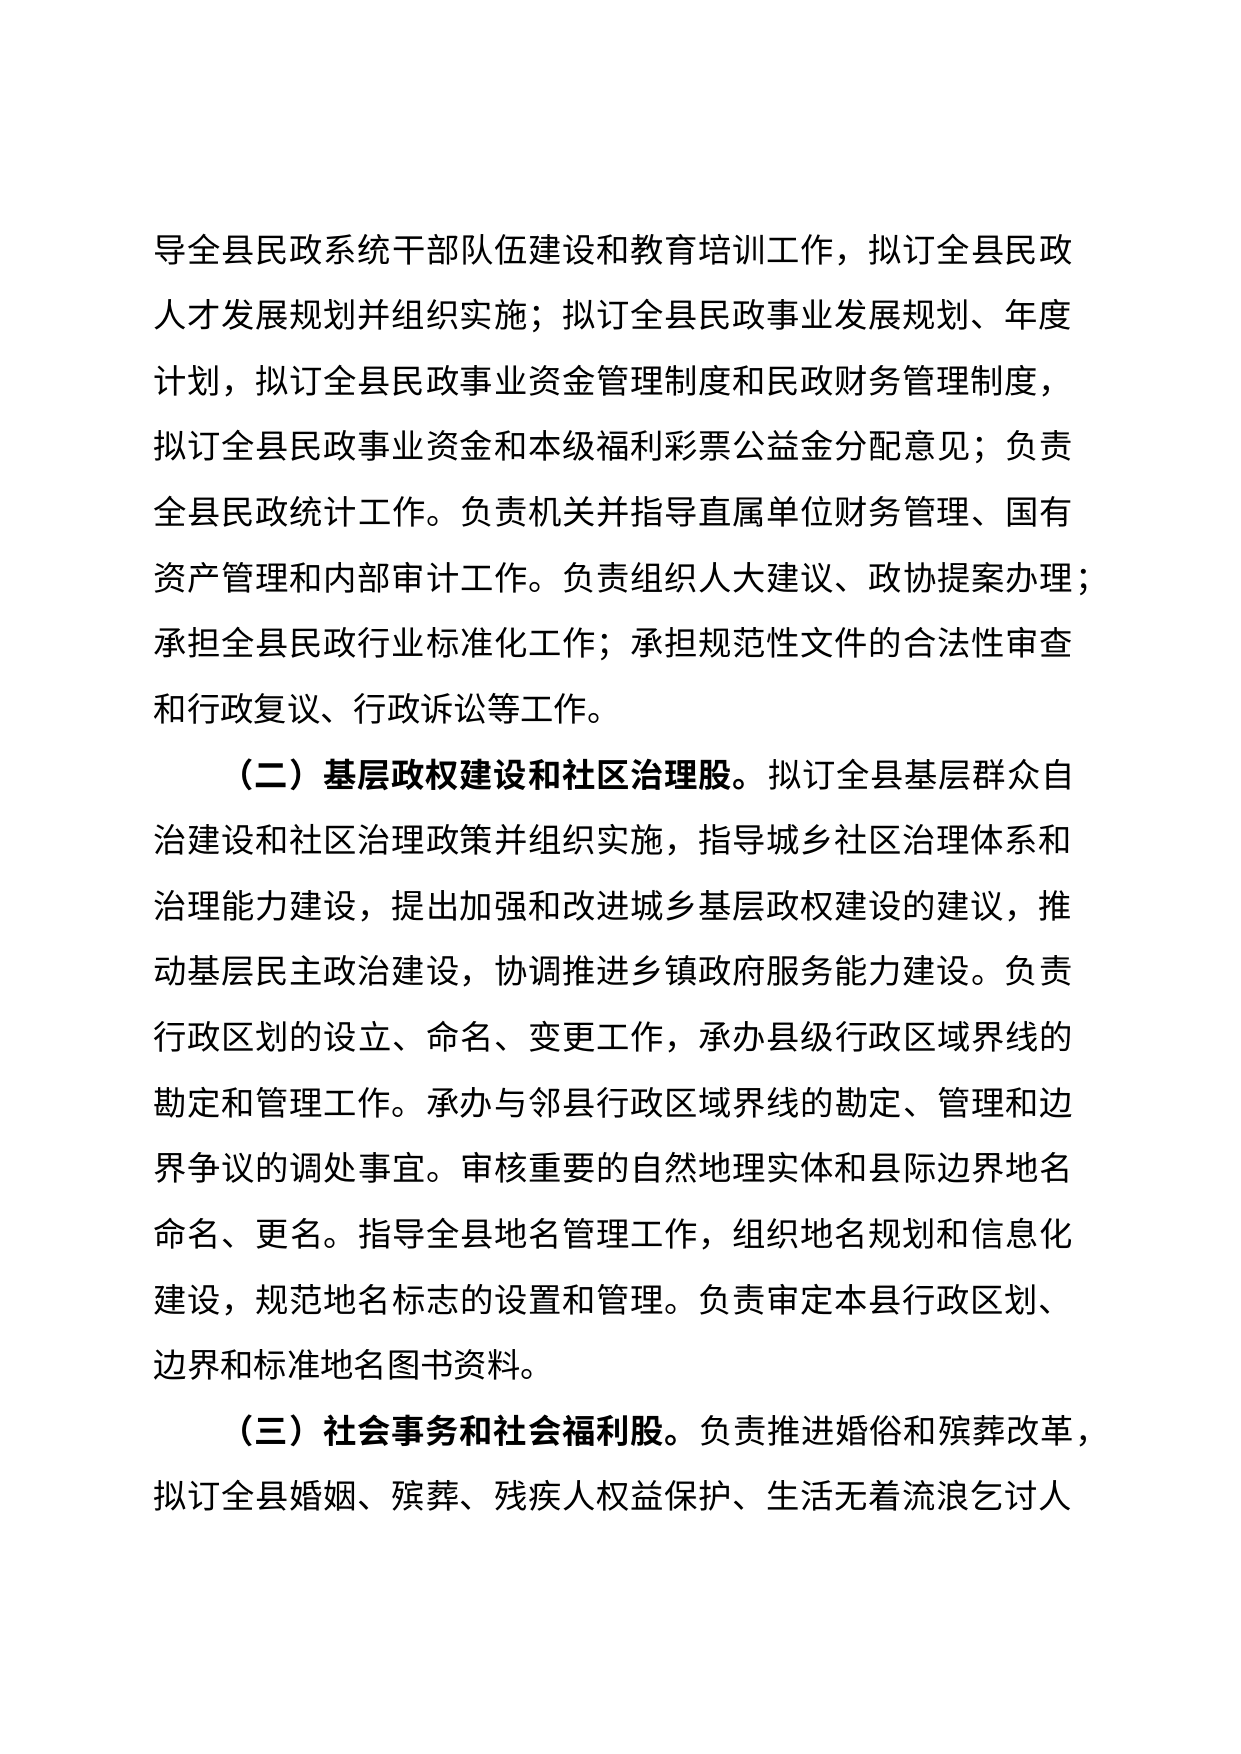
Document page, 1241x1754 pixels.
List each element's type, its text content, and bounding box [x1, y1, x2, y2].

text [153, 215, 1075, 740]
text （二）基层政权建设和社区治理股。拟订全县基层群众自治建设和社区治理政策并组织实施，指导城乡社区治理体系和治理能力建设，提出加强和改进城乡基层政权建设的建议，推动基层民主政治建设，协调推进乡镇政府服务能力建设。负责行政区划的设立、命名、变更工作，承办县级行政区域界线的勘定和管理工作。承办与邻县行政区域界线的勘定、管理和边界争议的调处事宜。审核重要的自然地理实体和县际边界地名命名、更名。指导全县地名管理工作，组织地名规划和信息化建设，规范地名标志的设置和管理。负责审定本县行政区划、边界和标准地名图书资料。 [153, 740, 1075, 1396]
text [153, 1396, 1075, 1527]
